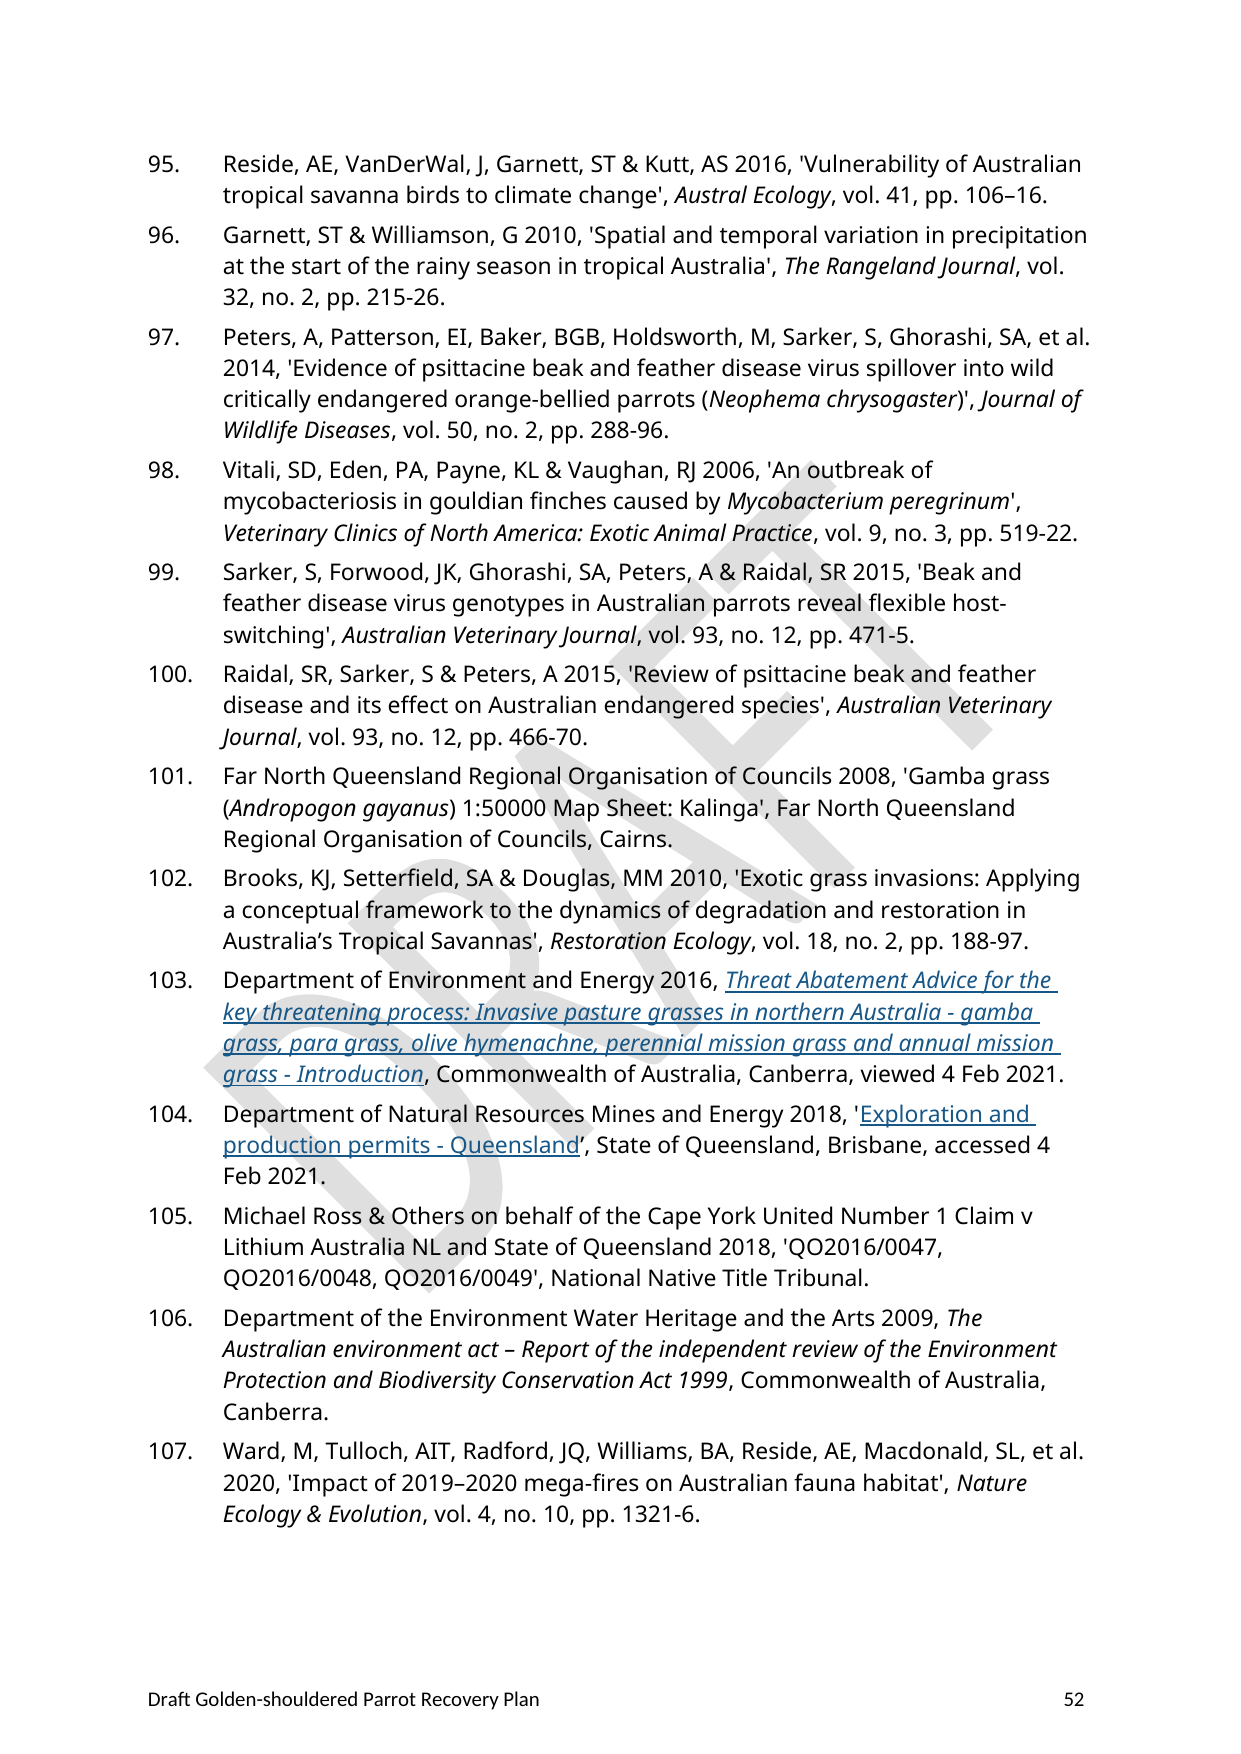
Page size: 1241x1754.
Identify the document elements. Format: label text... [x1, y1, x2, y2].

text 106. Department of the Environment Water Heritage and the Arts 2009, The Australian environment act – Report of the independent review of the Environment Protection and Biodiversity Conservation Act 1999, Commonwealth of Australia, Canberra. [148, 1302, 1092, 1427]
text 96. Garnett, ST & Williamson, G 2010, 'Spatial and temporal variation in precipitation at the start of the rainy season in tropical Australia', The Rangeland Journal, vol. 32, no. 2, pp. 215-26. [148, 218, 1092, 312]
text 99. Sarker, S, Forwood, JK, Ghorashi, SA, Peters, A & Raidal, SR 2015, 'Beak and feather disease virus genotypes in Australian parrots reveal flexible host-switching', Australian Veterinary Journal, vol. 93, no. 12, pp. 471-5. [148, 556, 1092, 650]
text 105. Michael Ross & Others on behalf of the Cape York United Number 1 Claim v Lithium Australia NL and State of Queensland 2018, 'QO2016/0047, QO2016/0048, QO2016/0049', National Native Title Tribunal. [148, 1200, 1092, 1293]
text 98. Vitali, SD, Eden, PA, Payne, KL & Vaughan, RJ 2006, 'An outbreak of mycobacteriosis in gouldian finches caused by Mycobacterium peregrinum', Veterinary Clinics of North America: Exotic Animal Practice, vol. 9, no. 3, pp. 519-22. [148, 454, 1092, 548]
text 104. Department of Natural Resources Mines and Energy 2018, 'Exploration and production permits - Queensland’, State of Queensland, Brisbane, accessed 4 Feb 2021. [148, 1098, 1092, 1191]
text 100. Raidal, SR, Sarker, S & Peters, A 2015, 'Review of psittacine beak and feather disease and its effect on Australian endangered species', Australian Veterinary Journal, vol. 93, no. 12, pp. 466-70. [148, 658, 1092, 752]
text 103. Department of Environment and Energy 2016, Threat Abatement Advice for the key threatening process: Invasive pasture grasses in northern Australia - gamba grass, para grass, olive hymenachne, perennial mission grass and annual mission grass - Introduction, Commonwealth of Australia, Canberra, viewed 4 Feb 2021. [148, 964, 1092, 1089]
text 97. Peters, A, Patterson, EI, Baker, BGB, Holdsworth, M, Sarker, S, Ghorashi, SA, et al. 2014, 'Evidence of psittacine beak and feather disease virus spillover into wild critically endangered orange-bellied parrots (Neophema chrysogaster)', Journal of Wildlife Diseases, vol. 50, no. 2, pp. 288-96. [148, 321, 1092, 446]
text 101. Far North Queensland Regional Organisation of Councils 2008, 'Gamba grass (Andropogon gayanus) 1:50000 Map Sheet: Kalinga', Far North Queensland Regional Organisation of Councils, Cairns. [148, 760, 1092, 854]
text 102. Brooks, KJ, Setterfield, SA & Douglas, MM 2010, 'Exotic grass invasions: Applying a conceptual framework to the dynamics of degradation and restoration in Australia’s Tropical Savannas', Restoration Ecology, vol. 18, no. 2, pp. 188-97. [148, 862, 1092, 956]
text 95. Reside, AE, VanDerWal, J, Garnett, ST & Kutt, AS 2016, 'Vulnerability of Australian tropical savanna birds to climate change', Austral Ecology, vol. 41, pp. 106–16. [148, 148, 1092, 210]
text 107. Ward, M, Tulloch, AIT, Radford, JQ, Williams, BA, Reside, AE, Macdonald, SL, et al. 2020, 'Impact of 2019–2020 mega-fires on Australian fauna habitat', Nature Ecology & Evolution, vol. 4, no. 10, pp. 1321-6. [148, 1435, 1092, 1529]
